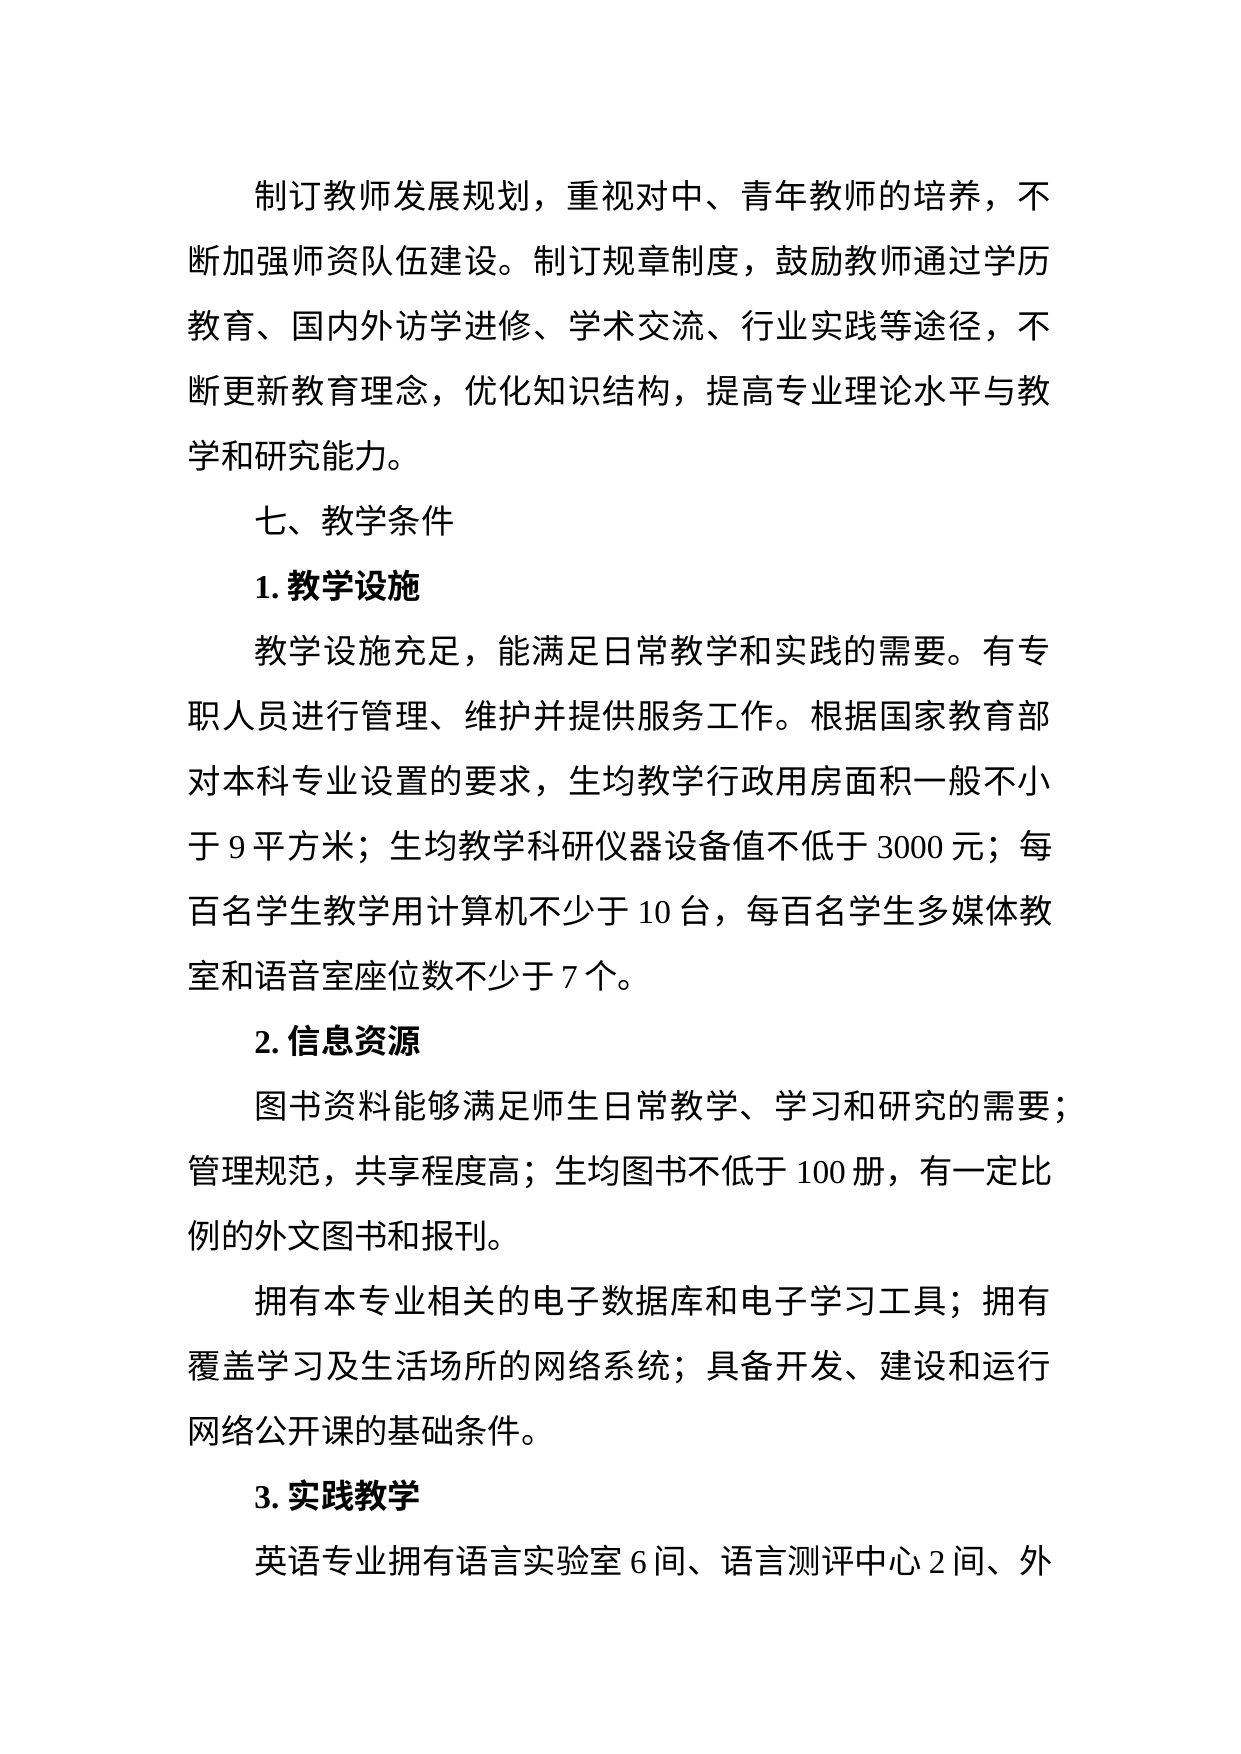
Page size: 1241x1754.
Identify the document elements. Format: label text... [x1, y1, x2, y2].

text 1. 教学设施 [187, 552, 1053, 617]
text 七、教学条件 [187, 487, 1053, 552]
text 拥有本专业相关的电子数据库和电子学习工具；拥有覆盖学习及生活场所的网络系统；具备开发、建设和运行网络公开课的基础条件。 [187, 1267, 1053, 1462]
text 制订教师发展规划，重视对中、青年教师的培养，不断加强师资队伍建设。制订规章制度，鼓励教师通过学历教育、国内外访学进修、学术交流、行业实践等途径，不断更新教育理念，优化知识结构，提高专业理论水平与教学和研究能力。 [187, 162, 1053, 487]
text 2. 信息资源 [187, 1007, 1053, 1072]
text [187, 1527, 1053, 1592]
text 图书资料能够满足师生日常教学、学习和研究的需要；管理规范，共享程度高；生均图书不低于100册，有一定比例的外文图书和报刊。 [187, 1072, 1053, 1267]
text 教学设施充足，能满足日常教学和实践的需要。有专职人员进行管理、维护并提供服务工作。根据国家教育部对本科专业设置的要求，生均教学行政用房面积一般不小于9平方米；生均教学科研仪器设备值不低于3000元；每百名学生教学用计算机不少于10台，每百名学生多媒体教室和语音室座位数不少于7个。 [187, 617, 1053, 1007]
text 3. 实践教学 [187, 1462, 1053, 1527]
